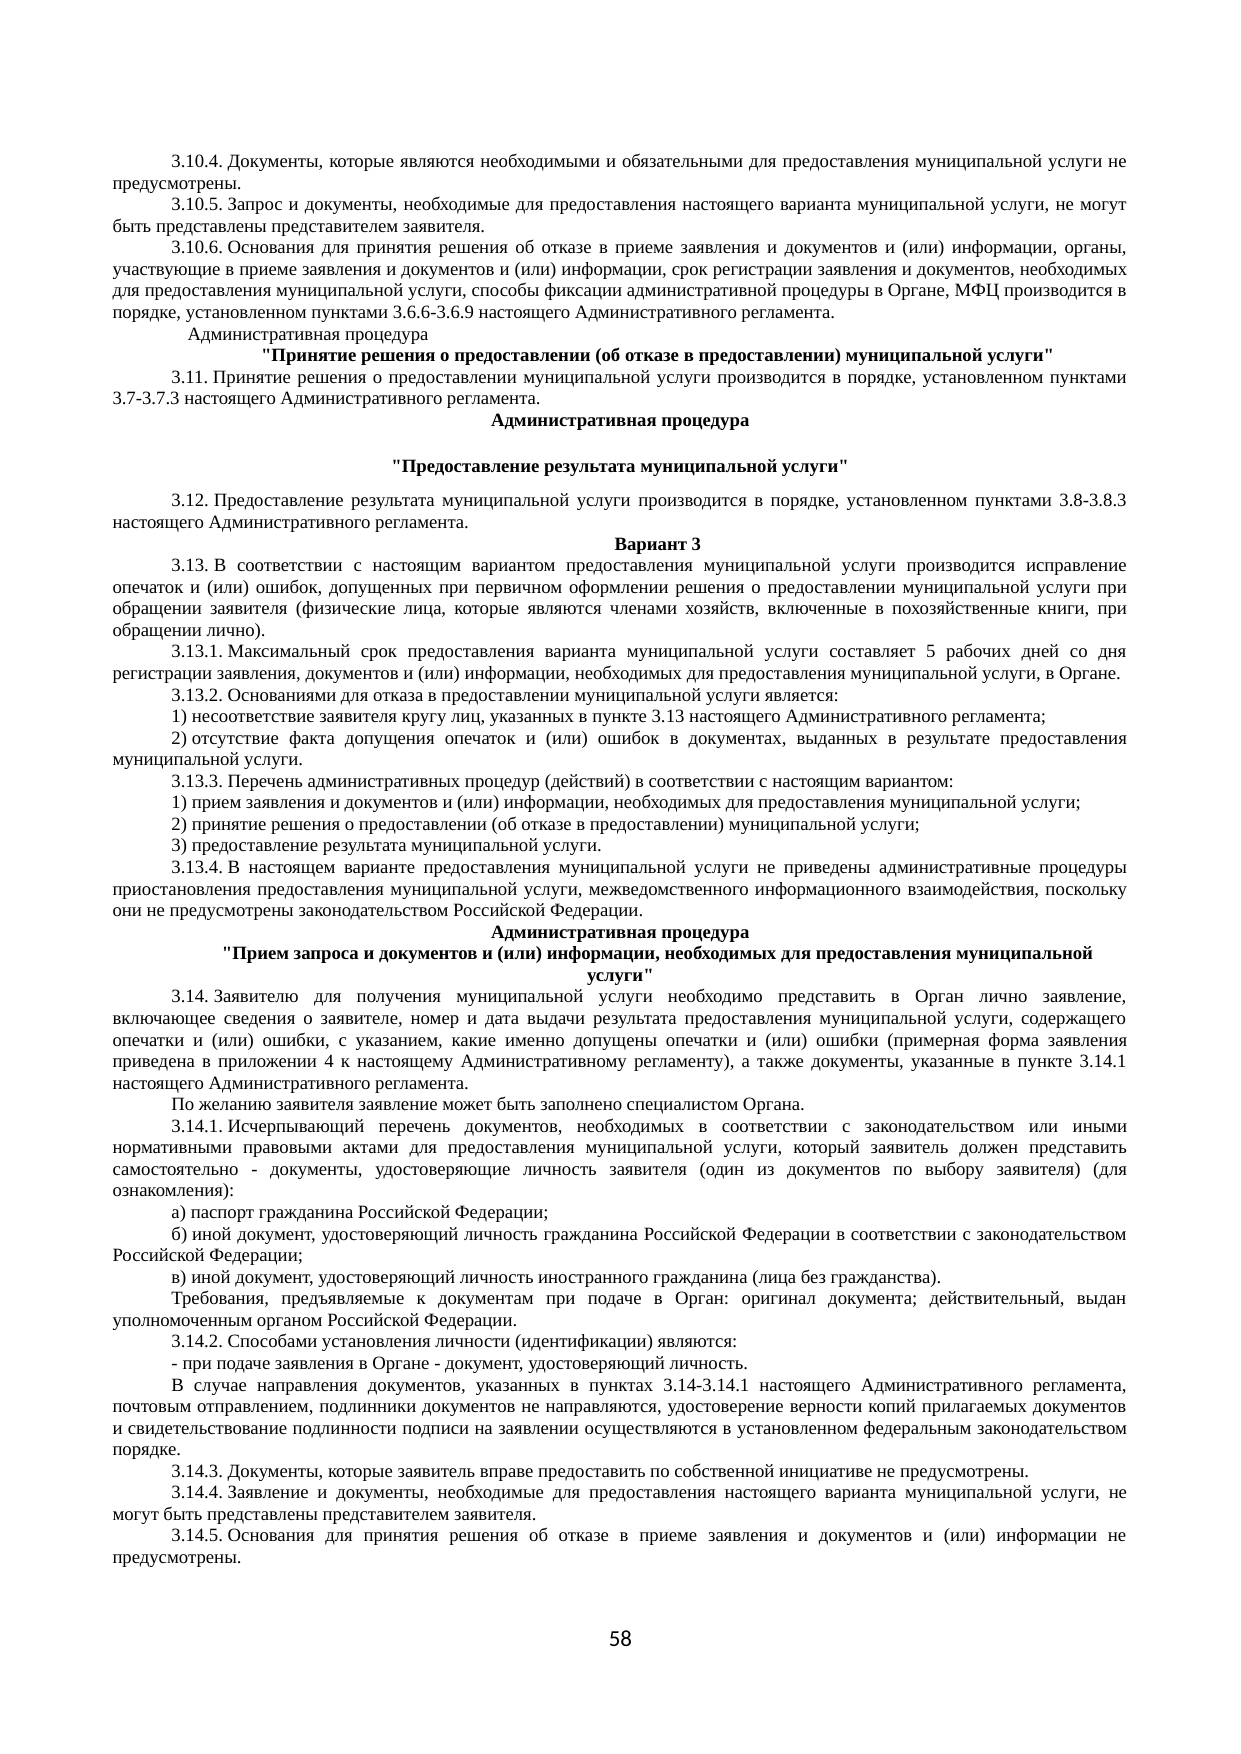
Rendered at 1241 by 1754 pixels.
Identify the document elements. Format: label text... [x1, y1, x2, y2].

text 3.10.6. Основания для принятия решения об отказе в приеме заявления и документов и (или) информации, органы, участвующие в приеме заявления и документов и (или) информации, срок регистрации заявления и документов, необходимых для предоставления муниципальной услуги, способы фиксации административной процедуры в Органе, МФЦ производится в порядке, установленном пунктами 3.6.6-3.6.9 настоящего Административного регламента. [112, 236, 1128, 322]
text 2) принятие решения о предоставлении (об отказе в предоставлении) муниципальной услуги; [112, 813, 1128, 834]
text 1) прием заявления и документов и (или) информации, необходимых для предоставления муниципальной услуги; [112, 791, 1128, 813]
text "Принятие решения о предоставлении (об отказе в предоставлении) муниципальной услуги" [112, 344, 1128, 366]
text 3.13.1. Максимальный срок предоставления варианта муниципальной услуги составляет 5 рабочих дней со дня регистрации заявления, документов и (или) информации, необходимых для предоставления муниципальной услуги, в Органе. [112, 640, 1128, 683]
text 1) несоответствие заявителя кругу лиц, указанных в пункте 3.13 настоящего Административного регламента; [112, 705, 1128, 727]
text 2) отсутствие факта допущения опечаток и (или) ошибок в документах, выданных в результате предоставления муниципальной услуги. [112, 727, 1128, 770]
text б) иной документ, удостоверяющий личность гражданина Российской Федерации в соответствии с законодательством Российской Федерации; [112, 1222, 1128, 1266]
text 3.14.3. Документы, которые заявитель вправе предоставить по собственной инициативе не предусмотрены. [112, 1460, 1128, 1481]
text В случае направления документов, указанных в пунктах 3.14-3.14.1 настоящего Административного регламента, почтовым отправлением, подлинники документов не направляются, удостоверение верности копий прилагаемых документов и свидетельствование подлинности подписи на заявлении осуществляются в установленном федеральным законодательством порядке. [112, 1373, 1128, 1460]
text Административная процедура [112, 322, 1128, 344]
text Вариант 3 [112, 532, 1128, 554]
text Административная процедура [112, 409, 1128, 430]
text 3.14.2. Способами установления личности (идентификации) являются: [112, 1330, 1128, 1352]
text 3.14. Заявителю для получения муниципальной услуги необходимо представить в Орган лично заявление, включающее сведения о заявителе, номер и дата выдачи результата предоставления муниципальной услуги, содержащего опечатки и (или) ошибки, с указанием, какие именно допущены опечатки и (или) ошибки (примерная форма заявления приведена в приложении 4 к настоящему Административному регламенту), а также документы, указанные в пункте 3.14.1 настоящего Административного регламента. [112, 985, 1128, 1093]
text 3.12. Предоставление результата муниципальной услуги производится в порядке, установленном пунктами 3.8-3.8.3 настоящего Административного регламента. [112, 489, 1128, 532]
text 3.14.4. Заявление и документы, необходимые для предоставления настоящего варианта муниципальной услуги, не могут быть представлены представителем заявителя. [112, 1481, 1128, 1524]
text 3) предоставление результата муниципальной услуги. [112, 834, 1128, 856]
text Административная процедура [112, 921, 1128, 942]
text 3.13.4. В настоящем варианте предоставления муниципальной услуги не приведены административные процедуры приостановления предоставления муниципальной услуги, межведомственного информационного взаимодействия, поскольку они не предусмотрены законодательством Российской Федерации. [112, 856, 1128, 921]
text "Прием запроса и документов и (или) информации, необходимых для предоставления муниципальной услуги" [112, 942, 1128, 985]
text Требования, предъявляемые к документам при подаче в Орган: оригинал документа; действительный, выдан уполномоченным органом Российской Федерации. [112, 1287, 1128, 1330]
text - при подаче заявления в Органе - документ, удостоверяющий личность. [112, 1352, 1128, 1373]
text По желанию заявителя заявление может быть заполнено специалистом Органа. [112, 1093, 1128, 1115]
text 3.13.2. Основаниями для отказа в предоставлении муниципальной услуги является: [112, 683, 1128, 705]
text в) иной документ, удостоверяющий личность иностранного гражданина (лица без гражданства). [112, 1266, 1128, 1287]
text 3.10.5. Запрос и документы, необходимые для предоставления настоящего варианта муниципальной услуги, не могут быть представлены представителем заявителя. [112, 193, 1128, 236]
text 3.13.3. Перечень административных процедур (действий) в соответствии с настоящим вариантом: [112, 770, 1128, 791]
text 3.14.5. Основания для принятия решения об отказе в приеме заявления и документов и (или) информации не предусмотрены. [112, 1524, 1128, 1567]
text 3.13. В соответствии с настоящим вариантом предоставления муниципальной услуги производится исправление опечаток и (или) ошибок, допущенных при первичном оформлении решения о предоставлении муниципальной услуги при обращении заявителя (физические лица, которые являются членами хозяйств, включенные в похозяйственные книги, при обращении лично). [112, 554, 1128, 640]
text 3.11. Принятие решения о предоставлении муниципальной услуги производится в порядке, установленном пунктами 3.7-3.7.3 настоящего Административного регламента. [112, 366, 1128, 409]
text "Предоставление результата муниципальной услуги" [112, 455, 1128, 477]
text 3.10.4. Документы, которые являются необходимыми и обязательными для предоставления муниципальной услуги не предусмотрены. [112, 150, 1128, 193]
text а) паспорт гражданина Российской Федерации; [112, 1201, 1128, 1222]
text 3.14.1. Исчерпывающий перечень документов, необходимых в соответствии с законодательством или иными нормативными правовыми актами для предоставления муниципальной услуги, который заявитель должен представить самостоятельно - документы, удостоверяющие личность заявителя (один из документов по выбору заявителя) (для ознакомления): [112, 1115, 1128, 1201]
